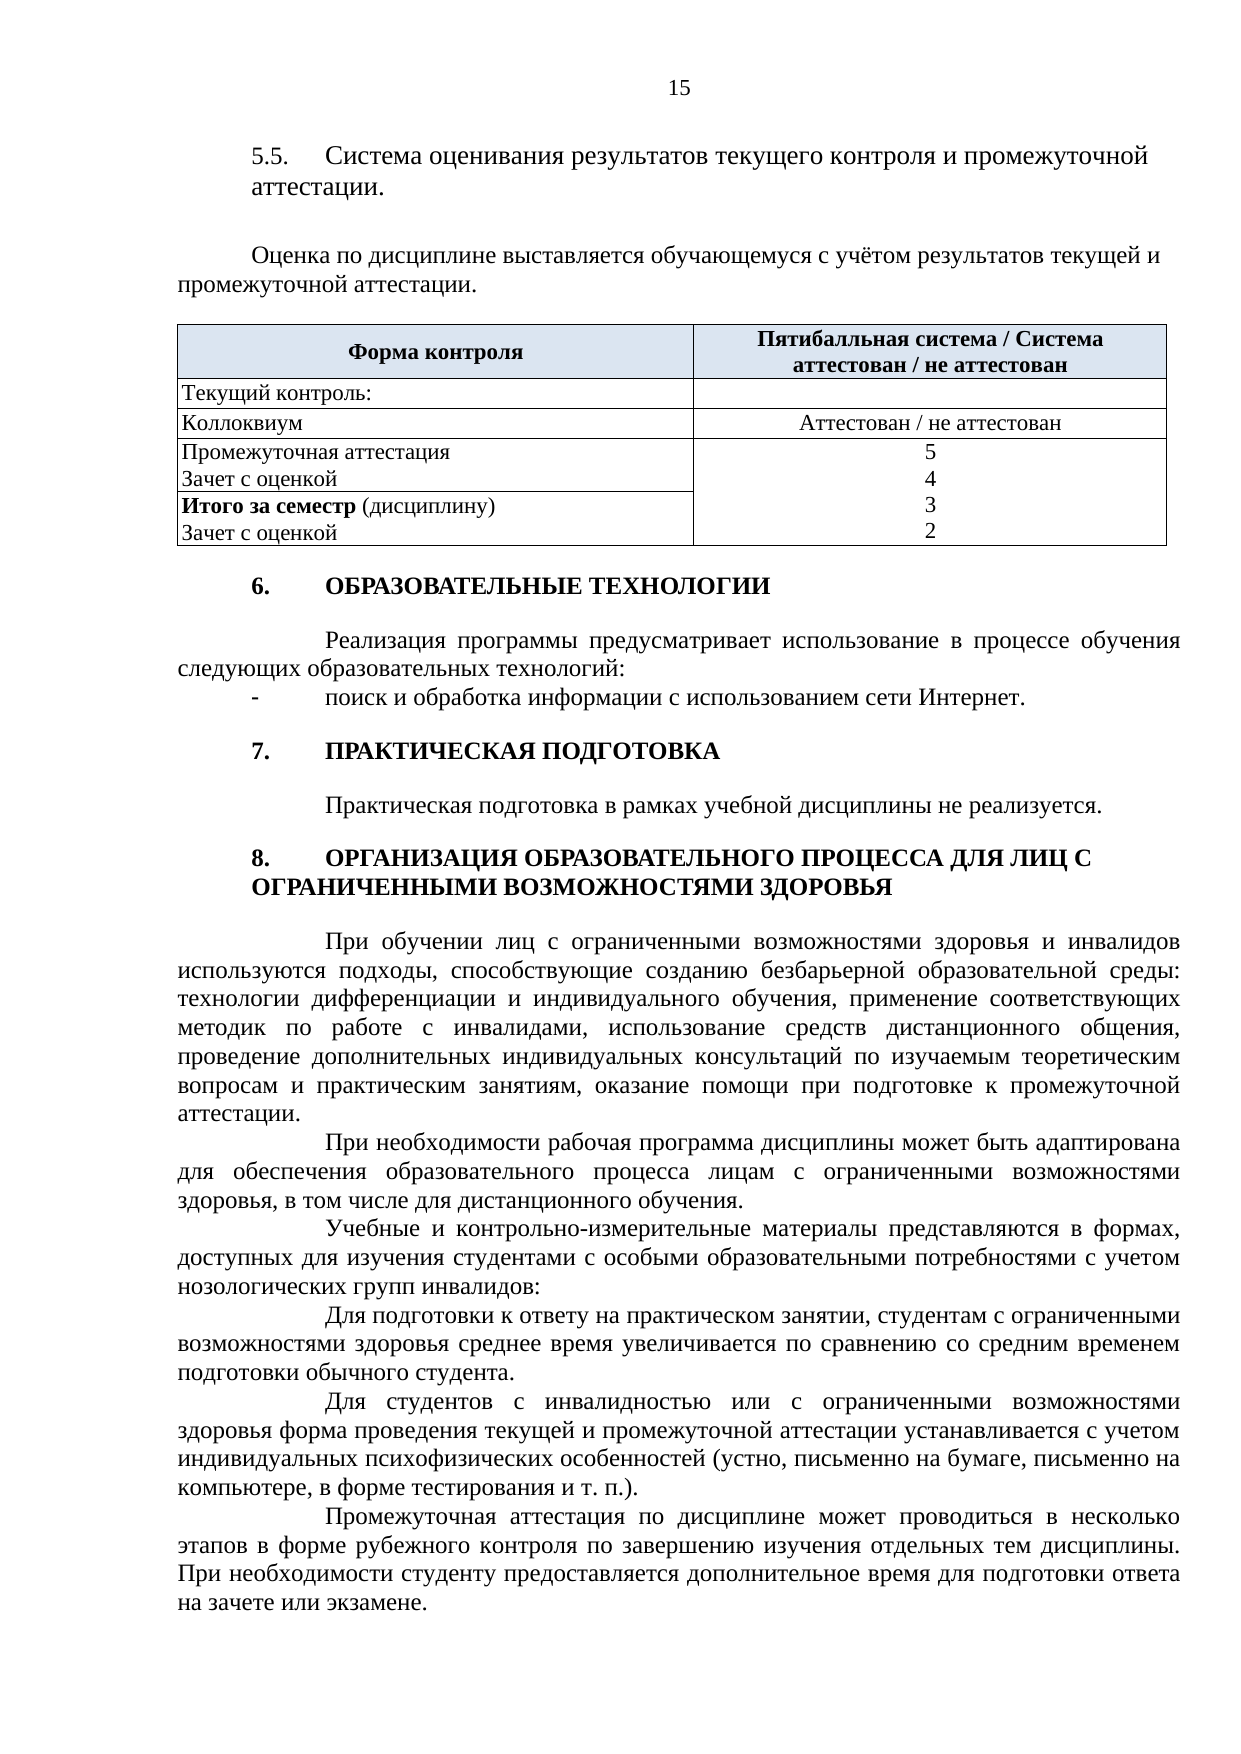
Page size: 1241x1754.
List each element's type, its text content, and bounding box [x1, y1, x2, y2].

table_cell Аттестован / не аттестован [694, 409, 1166, 437]
subtitle ОРГАНИЗАЦИЯ ОБРАЗОВАТЕЛЬНОГО ПРОЦЕССА ДЛЯ ЛИЦ С ОГРАНИЧЕННЫМИ ВОЗМОЖНОСТЯМИ ЗДОРОВЬЯ [251, 843, 1181, 901]
list Практическая подготовка в рамках учебной дисциплины не реализуется. [177, 790, 1181, 818]
table_cell [694, 379, 1166, 408]
list поиск и обработка информации с использованием сети Интернет. [177, 682, 1181, 711]
list Промежуточная аттестация по дисциплине может проводиться в несколько этапов в форме рубежного контроля по завершению изучения отдельных тем дисциплины. При необходимости студенту предоставляется дополнительное время для подготовки ответа на зачете или экзамене. [177, 1501, 1181, 1616]
list Реализация программы предусматривает использование в процессе обучения следующих образовательных технологий: [177, 625, 1181, 682]
subtitle Система оценивания результатов текущего контроля и промежуточной аттестации. [251, 139, 1181, 201]
table_cell Итого за семестр (дисциплину) Зачет с оценкой [178, 492, 693, 545]
table_header Форма контроля [178, 325, 693, 378]
subtitle ПРАКТИЧЕСКАЯ ПОДГОТОВКА [251, 736, 1181, 765]
text Оценка по дисциплине выставляется обучающемуся с учётом результатов текущей и промежуточной аттестации. [177, 240, 1181, 298]
subtitle ОБРАЗОВАТЕЛЬНЫЕ ТЕХНОЛОГИИ [251, 571, 1181, 600]
list При обучении лиц с ограниченными возможностями здоровья и инвалидов используются подходы, способствующие созданию безбарьерной образовательной среды: технологии дифференциации и индивидуального обучения, применение соответствующих методик по работе с инвалидами, использование средств дистанционного общения, проведение дополнительных индивидуальных консультаций по изучаемым теоретическим вопросам и практическим занятиям, оказание помощи при подготовке к промежуточной аттестации. [177, 926, 1181, 1127]
table_cell Промежуточная аттестация Зачет с оценкой [178, 439, 693, 491]
table_cell Коллоквиум [178, 409, 693, 437]
table_cell 5 4 3 2 [694, 439, 1166, 545]
list Учебные и контрольно-измерительные материалы представляются в формах, доступных для изучения студентами с особыми образовательными потребностями с учетом нозологических групп инвалидов: [177, 1213, 1181, 1300]
table_header Пятибалльная система / Система аттестован / не аттестован [694, 325, 1166, 378]
list Для студентов с инвалидностью или с ограниченными возможностями здоровья форма проведения текущей и промежуточной аттестации устанавливается с учетом индивидуальных психофизических особенностей (устно, письменно на бумаге, письменно на компьютере, в форме тестирования и т. п.). [177, 1386, 1181, 1501]
table_cell Текущий контроль: [178, 379, 693, 408]
list Для подготовки к ответу на практическом занятии, студентам с ограниченными возможностями здоровья среднее время увеличивается по сравнению со средним временем подготовки обычного студента. [177, 1300, 1181, 1386]
list При необходимости рабочая программа дисциплины может быть адаптирована для обеспечения образовательного процесса лицам с ограниченными возможностями здоровья, в том числе для дистанционного обучения. [177, 1127, 1181, 1213]
